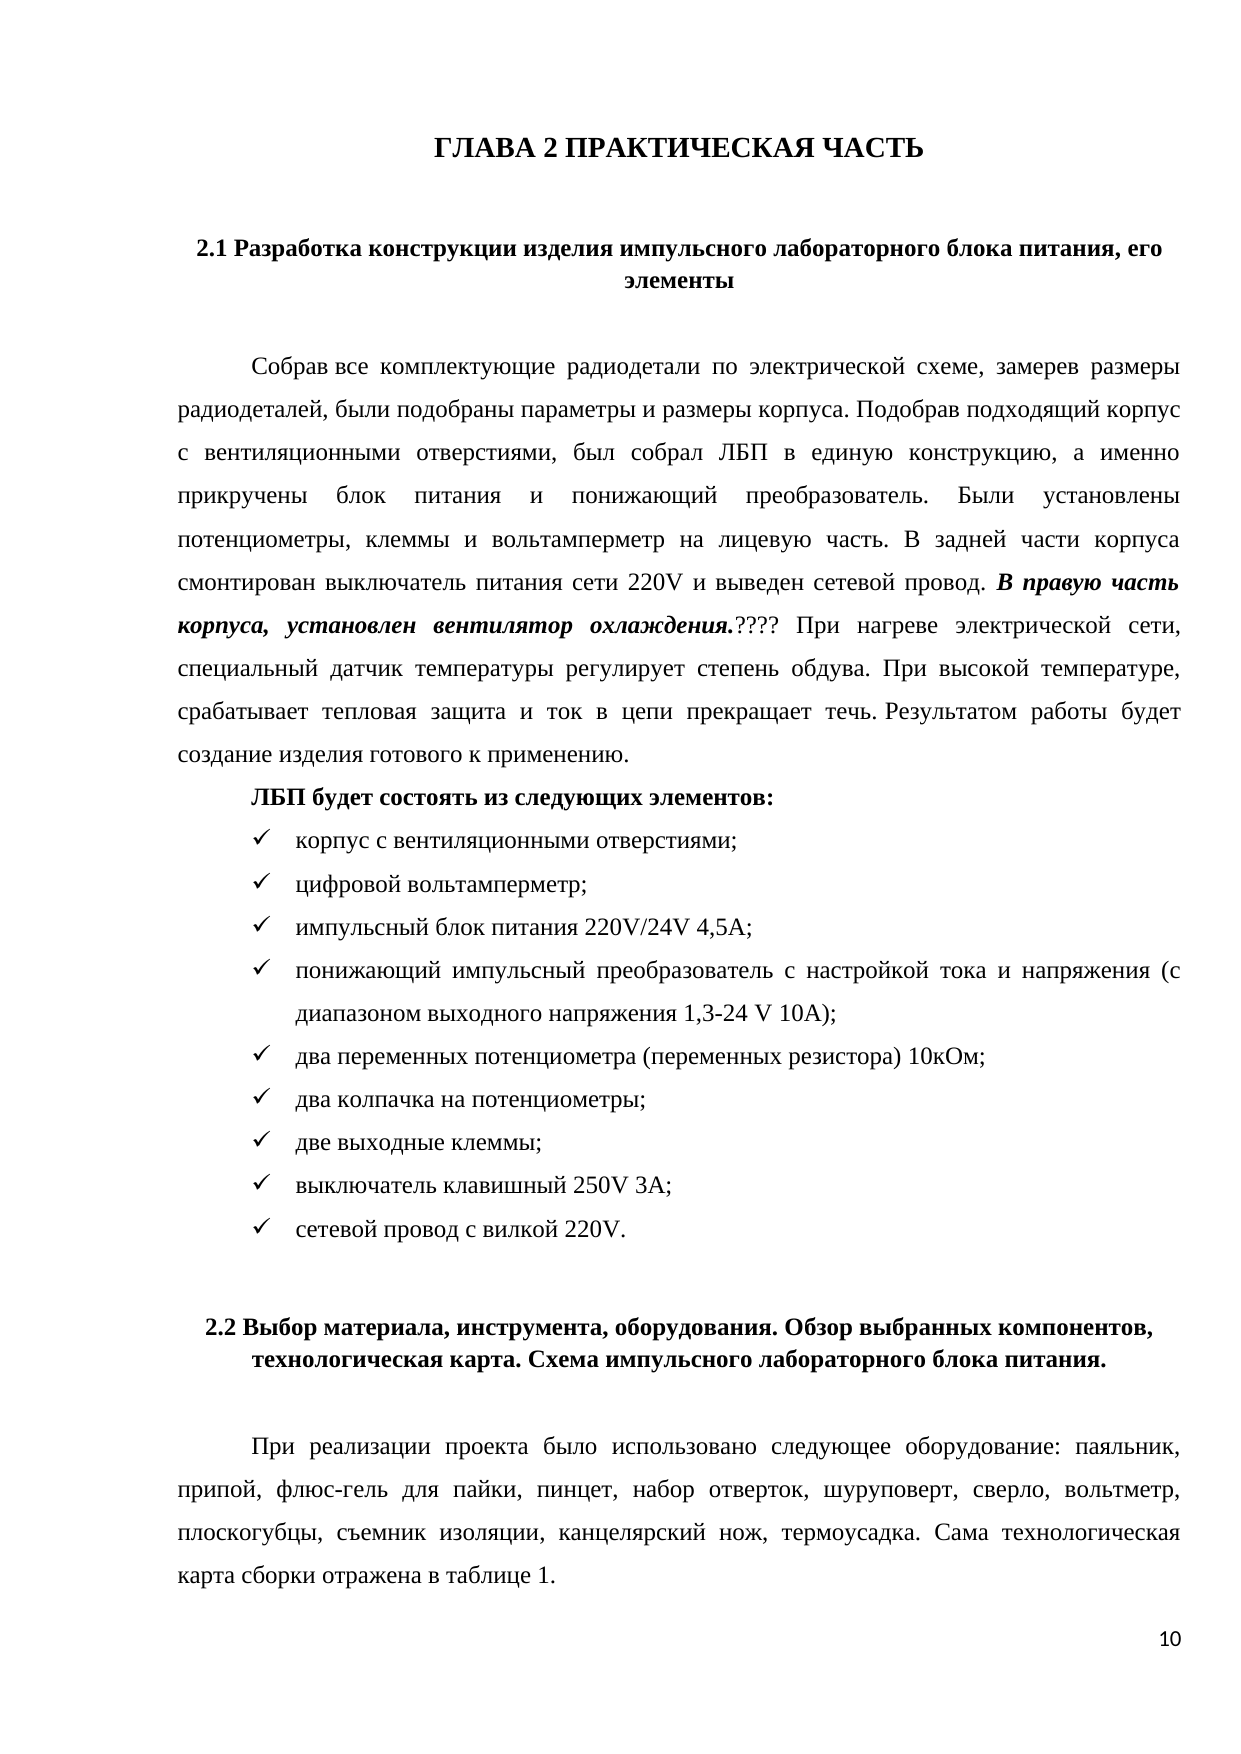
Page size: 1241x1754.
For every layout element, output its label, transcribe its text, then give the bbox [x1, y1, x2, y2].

list цифровой вольтамперметр; [251, 869, 1181, 897]
list два переменных потенциометра (переменных резистора) 10кОм; [251, 1041, 1181, 1070]
subtitle 2.2 Выбор материала, инструмента, оборудования. Обзор выбранных компонентов, технологическая карта. Схема импульсного лабораторного блока питания. [177, 1312, 1181, 1373]
list две выходные клеммы; [251, 1127, 1181, 1156]
list сетевой провод с вилкой 220V. [251, 1214, 1181, 1242]
text Собрав все комплектующие радиодетали по электрической схеме, замерев размеры радиодеталей, были подобраны параметры и размеры корпуса. Подобрав подходящий корпус с вентиляционными отверстиями, был собрал ЛБП в единую конструкцию, а именно прикручены блок питания и понижающий преобразователь. Были установлены потенциометры, клеммы и вольтамперметр на лицевую часть. В задней части корпуса смонтирован выключатель питания сети 220V и выведен сетевой провод. В правую часть корпуса, установлен вентилятор охлаждения.???? При нагреве электрической сети, специальный датчик температуры регулирует степень обдува. При высокой температуре, срабатывает тепловая защита и ток в цепи прекращает течь. Результатом работы будет создание изделия готового к применению. [177, 351, 1181, 768]
list корпус с вентиляционными отверстиями; [251, 826, 1181, 854]
subtitle ГЛАВА 2 ПРАКТИЧЕСКАЯ ЧАСТЬ [177, 131, 1181, 164]
list два колпачка на потенциометры; [251, 1084, 1181, 1113]
list выключатель клавишный 250V 3А; [251, 1171, 1181, 1199]
list импульсный блок питания 220V/24V 4,5A; [251, 912, 1181, 941]
subtitle 2.1 Разработка конструкции изделия импульсного лабораторного блока питания, его элементы [177, 233, 1181, 294]
text При реализации проекта было использовано следующее оборудование: паяльник, припой, флюс-гель для пайки, пинцет, набор отверток, шуруповерт, сверло, вольтметр, плоскогубцы, съемник изоляции, канцелярский нож, термоусадка. Сама технологическая карта сборки отражена в таблице 1. [177, 1431, 1181, 1589]
list понижающий импульсный преобразователь с настройкой тока и напряжения (с диапазоном выходного напряжения 1,3-24 V 10A); [251, 955, 1181, 1027]
text ЛБП будет состоять из следующих элементов: [177, 782, 1181, 811]
